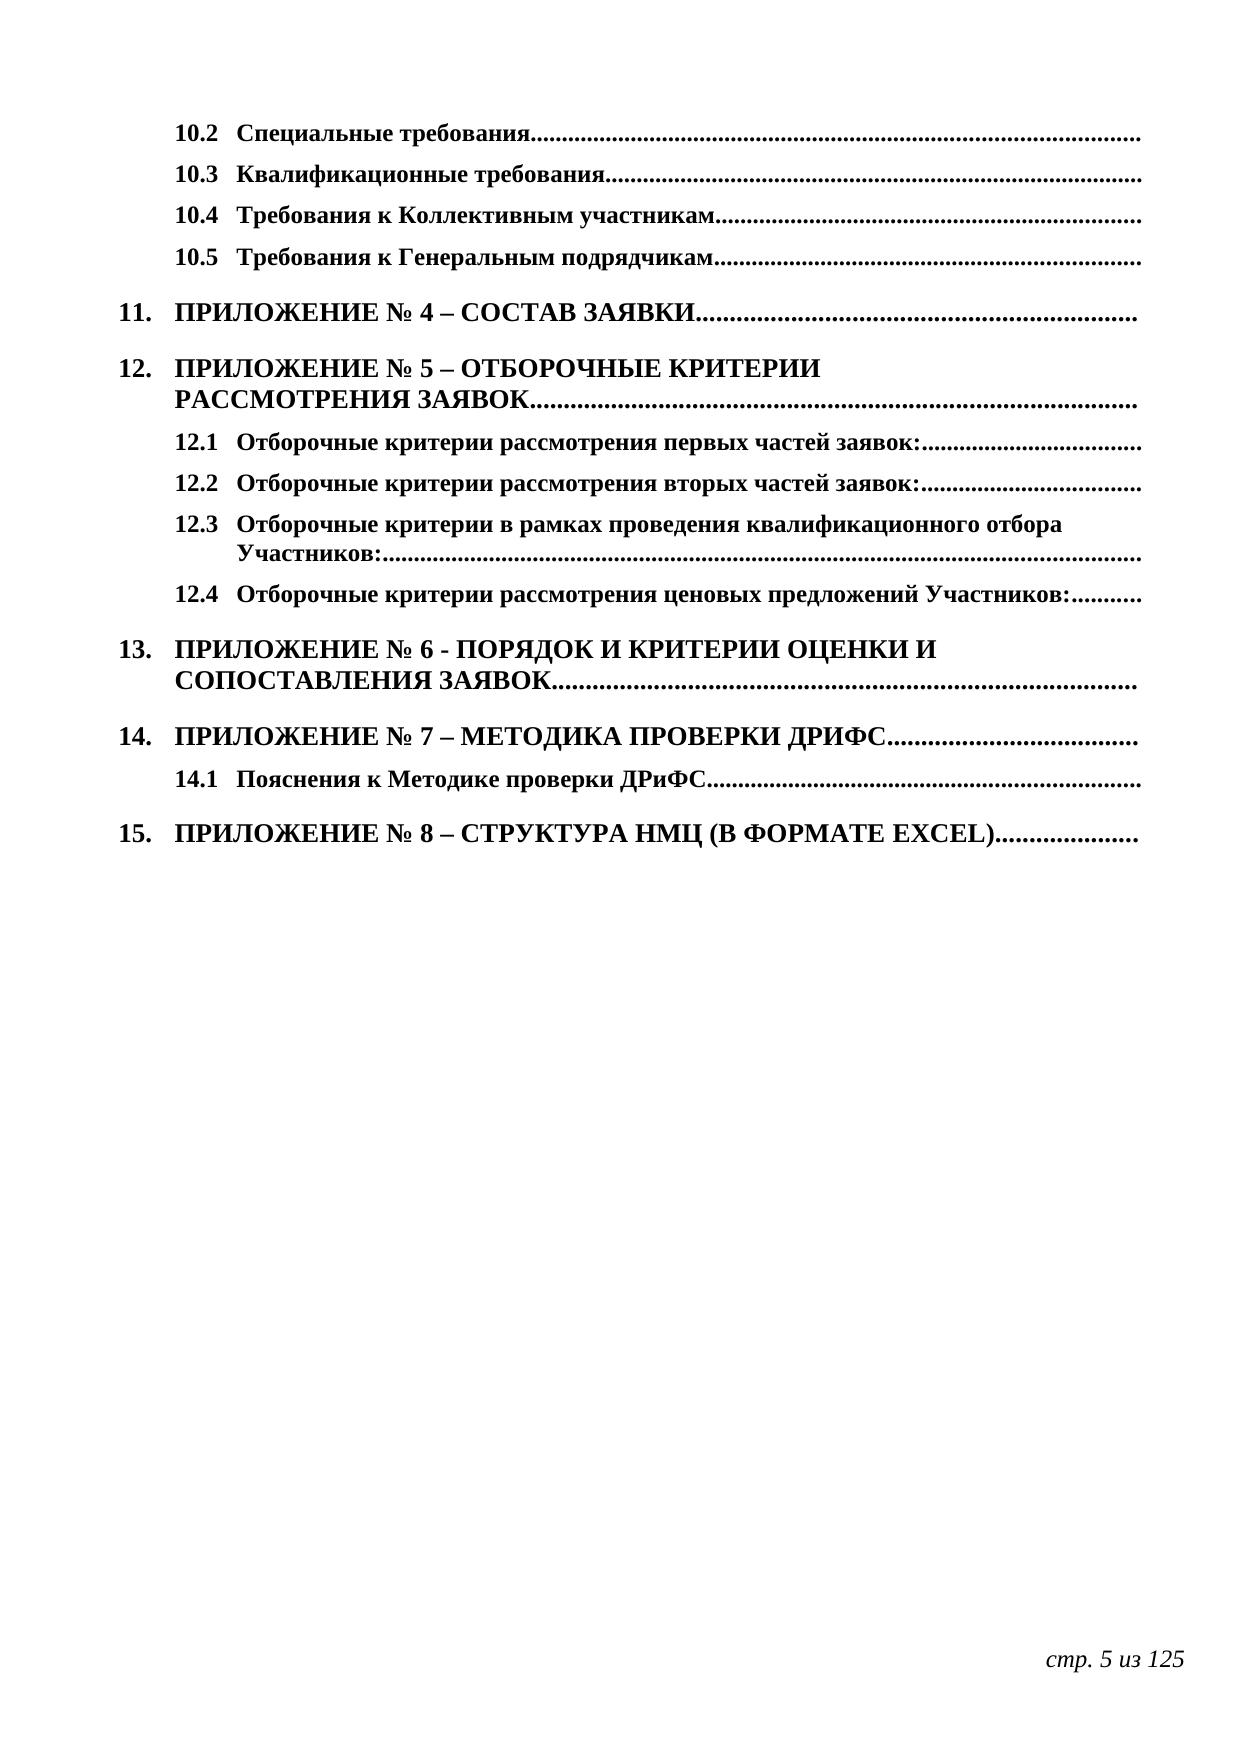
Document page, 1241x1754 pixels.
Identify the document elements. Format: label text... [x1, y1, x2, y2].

text 10.2 Специальные требования 106 [174, 118, 1093, 147]
text 12.3 Отборочные критерии в рамках проведения квалификационного отбора Участников: 115 [174, 509, 1093, 567]
text 12.2 Отборочные критерии рассмотрения вторых частей заявок: 113 [174, 468, 1093, 497]
text 12. ПРИЛОЖЕНИЕ № 5 – ОТБОРОЧНЫЕ КРИТЕРИИ РАССМОТРЕНИЯ ЗАЯВОК 112 [118, 352, 1063, 414]
text 15. ПРИЛОЖЕНИЕ № 8 – СТРУКТУРА НМЦ (в формате Excel) 123 [118, 817, 1063, 849]
text 10.5 Требования к Генеральным подрядчикам 108 [174, 242, 1093, 271]
text 12.1 Отборочные критерии рассмотрения первых частей заявок: 112 [174, 427, 1093, 455]
text 14. ПРИЛОЖЕНИЕ № 7 – МЕТОДИКА ПРОВЕРКИ ДРИФС 122 [118, 720, 1063, 751]
text 13. ПРИЛОЖЕНИЕ № 6 - ПОРЯДОК И КРИТЕРИИ ОЦЕНКИ И СОПОСТАВЛЕНИЯ ЗАЯВОК 118 [118, 633, 1063, 695]
text 14.1 Пояснения к Методике проверки ДРиФС 122 [174, 764, 1093, 792]
text 10.4 Требования к Коллективным участникам 108 [174, 201, 1093, 229]
text 12.4 Отборочные критерии рассмотрения ценовых предложений Участников: 116 [174, 579, 1093, 608]
text 11. ПРИЛОЖЕНИЕ № 4 – СОСТАВ ЗАЯВКИ 110 [118, 296, 1063, 327]
text 10.3 Квалификационные требования 107 [174, 159, 1093, 188]
